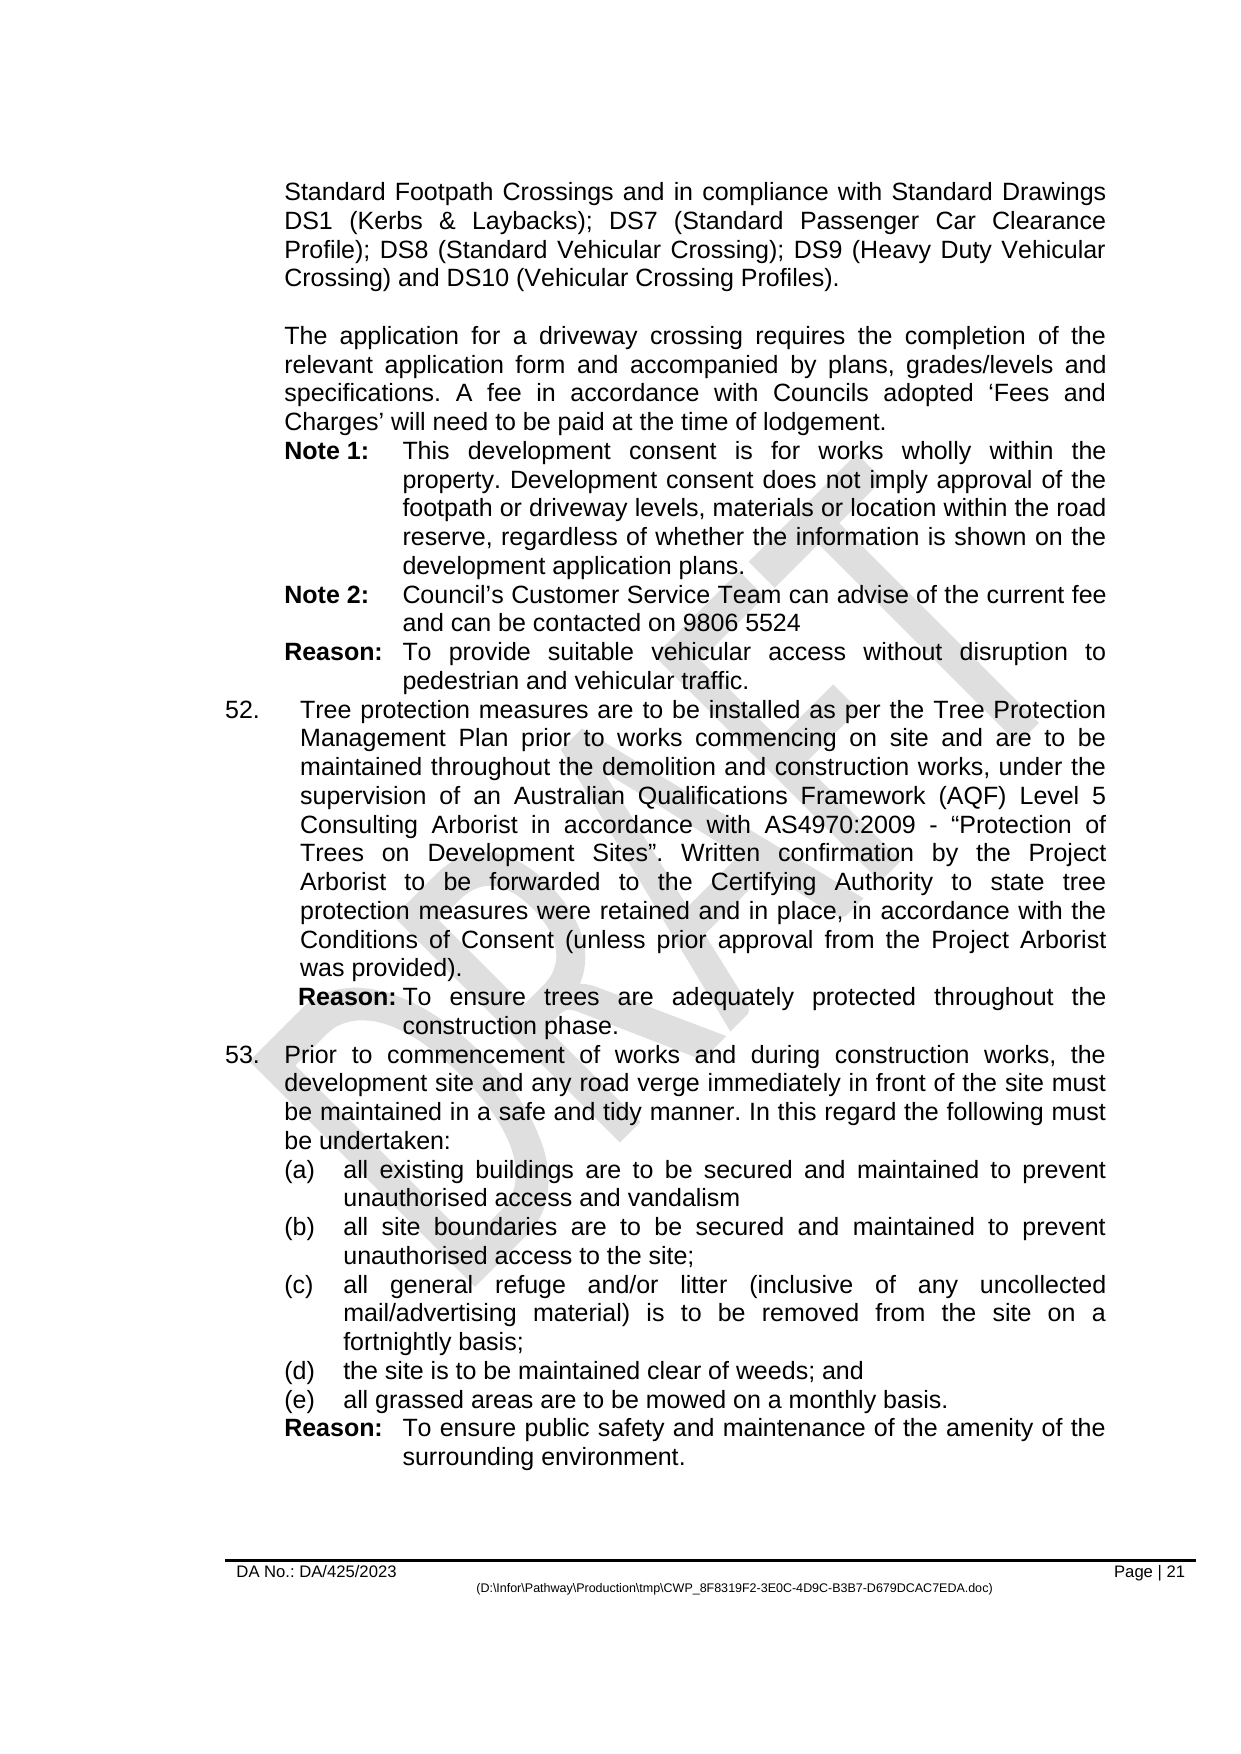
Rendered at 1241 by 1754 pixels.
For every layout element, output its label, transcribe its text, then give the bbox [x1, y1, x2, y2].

list all existing buildings are to be secured and maintained to prevent unauthorised access and vandalism [284, 1155, 1107, 1212]
text Reason: To provide suitable vehicular access without disruption to pedestrian and vehicular traffic. [284, 637, 1107, 695]
text Reason: To ensure trees are adequately protected throughout the construction phase. [284, 982, 1107, 1040]
list all grassed areas are to be mowed on a monthly basis. [284, 1385, 1107, 1413]
list all site boundaries are to be secured and maintained to prevent unauthorised access to the site; [284, 1212, 1107, 1270]
list Tree protection measures are to be installed as per the Tree Protection Management Plan prior to works commencing on site and are to be maintained throughout the demolition and construction works, under the supervision of an Australian Qualifications Framework (AQF) Level 5 Consulting Arborist in accordance with AS4970:2009 - “Protection of Trees on Development Sites”. Written confirmation by the Project Arborist to be forwarded to the Certifying Authority to state tree protection measures were retained and in place, in accordance with the Conditions of Consent (unless prior approval from the Project Arborist was provided). [225, 695, 1107, 982]
text The application for a driveway crossing requires the completion of the relevant application form and accompanied by plans, grades/levels and specifications. A fee in accordance with Councils adopted ‘Fees and Charges’ will need to be paid at the time of lodgement. [284, 321, 1107, 436]
text Note 1: This development consent is for works wholly within the property. Development consent does not imply approval of the footpath or driveway levels, materials or location within the road reserve, regardless of whether the information is shown on the development application plans. [284, 436, 1107, 580]
text Reason: To ensure public safety and maintenance of the amenity of the surrounding environment. [284, 1413, 1107, 1471]
list Prior to commencement of works and during construction works, the development site and any road verge immediately in front of the site must be maintained in a safe and tidy manner. In this regard the following must be undertaken: [225, 1040, 1107, 1155]
list all general refuge and/or litter (inclusive of any uncollected mail/advertising material) is to be removed from the site on a fortnightly basis; [284, 1270, 1107, 1356]
list the site is to be maintained clear of weeds; and [284, 1356, 1107, 1385]
text Note 2: Council’s Customer Service Team can advise of the current fee and can be contacted on 9806 5524 [284, 580, 1107, 637]
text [284, 177, 1107, 292]
